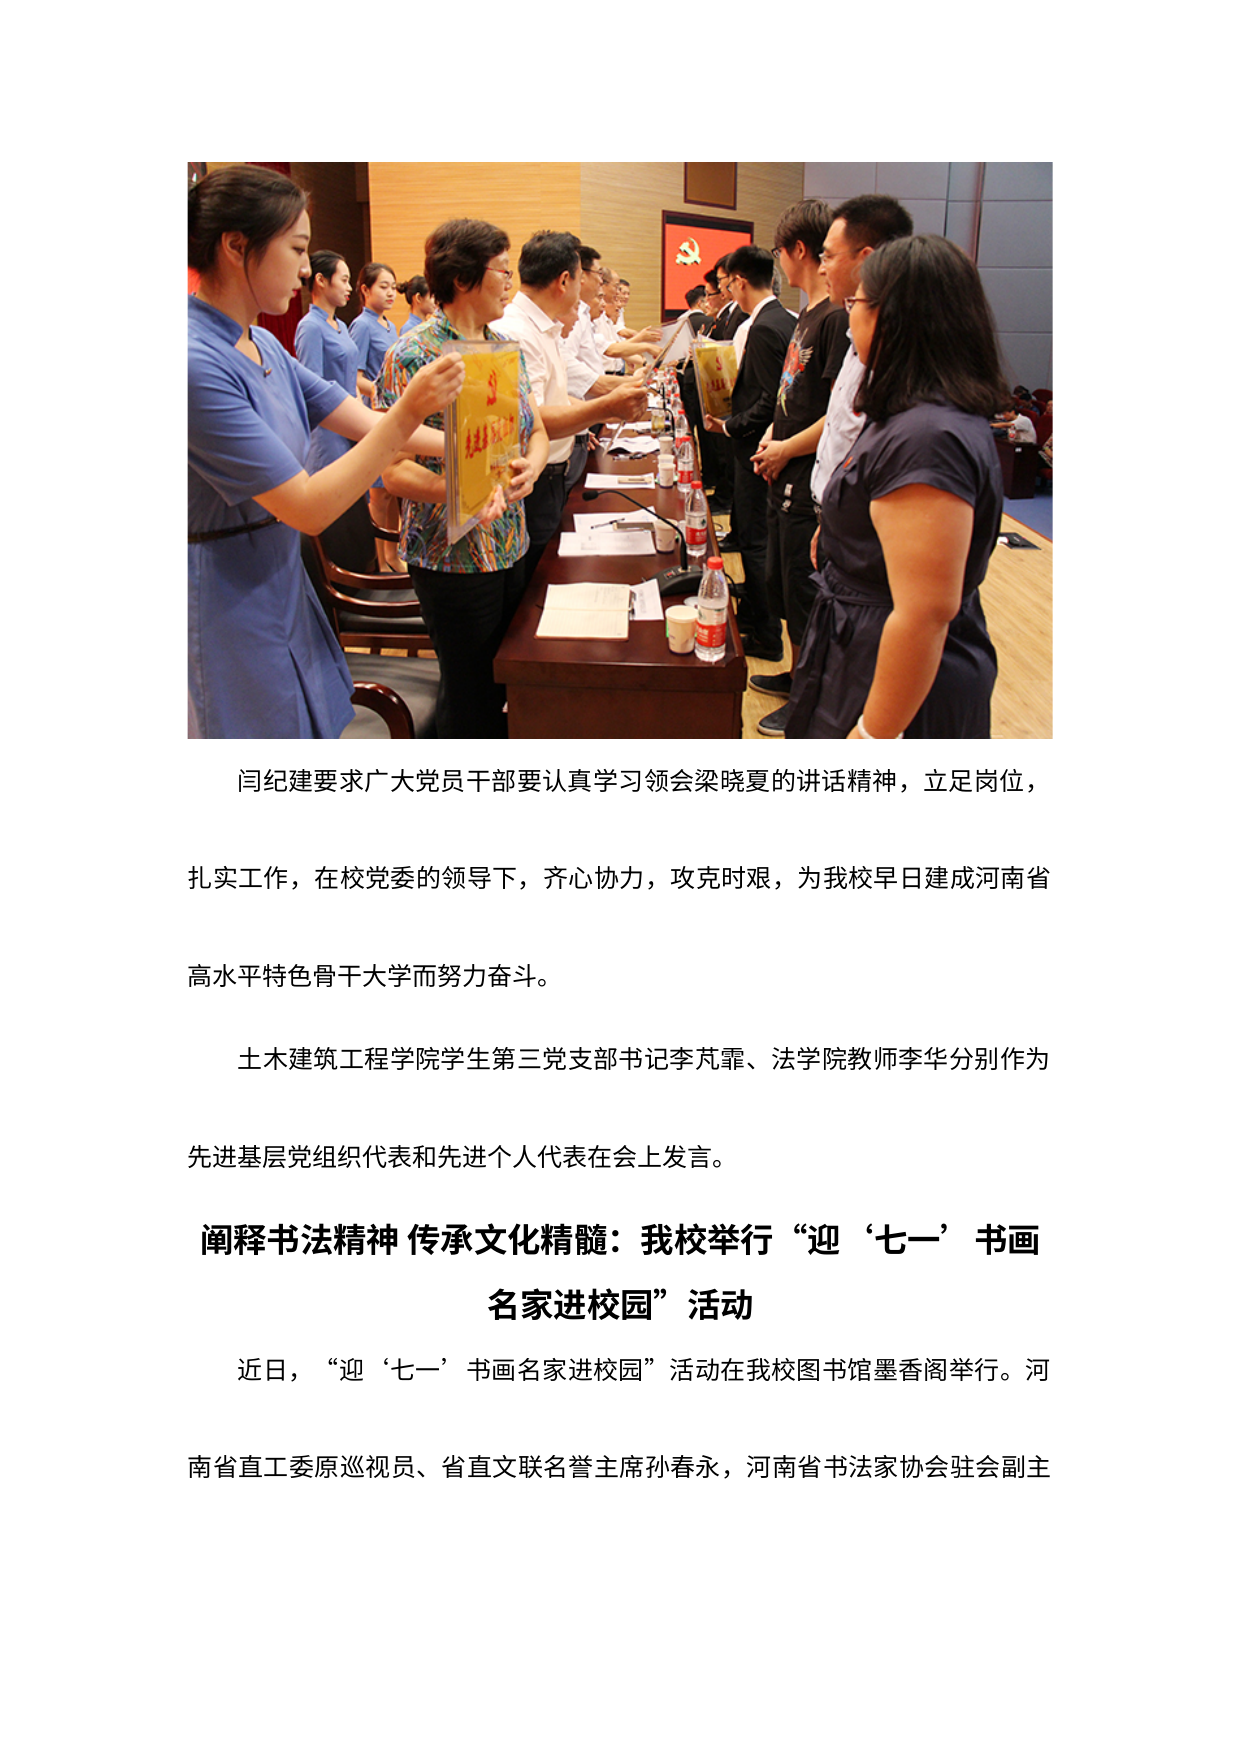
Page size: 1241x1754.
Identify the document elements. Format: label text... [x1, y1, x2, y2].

text 阐释书法精神 传承文化精髓：我校举行“迎‘七一’书画名家进校园”活动 [187, 1206, 1053, 1336]
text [187, 1336, 1053, 1498]
text 土木建筑工程学院学生第三党支部书记李芃霏、法学院教师李华分别作为先进基层党组织代表和先进个人代表在会上发言。 [187, 1025, 1053, 1188]
picture [187, 162, 1053, 739]
text 闫纪建要求广大党员干部要认真学习领会梁晓夏的讲话精神，立足岗位，扎实工作，在校党委的领导下，齐心协力，攻克时艰，为我校早日建成河南省高水平特色骨干大学而努力奋斗。 [187, 747, 1053, 1007]
